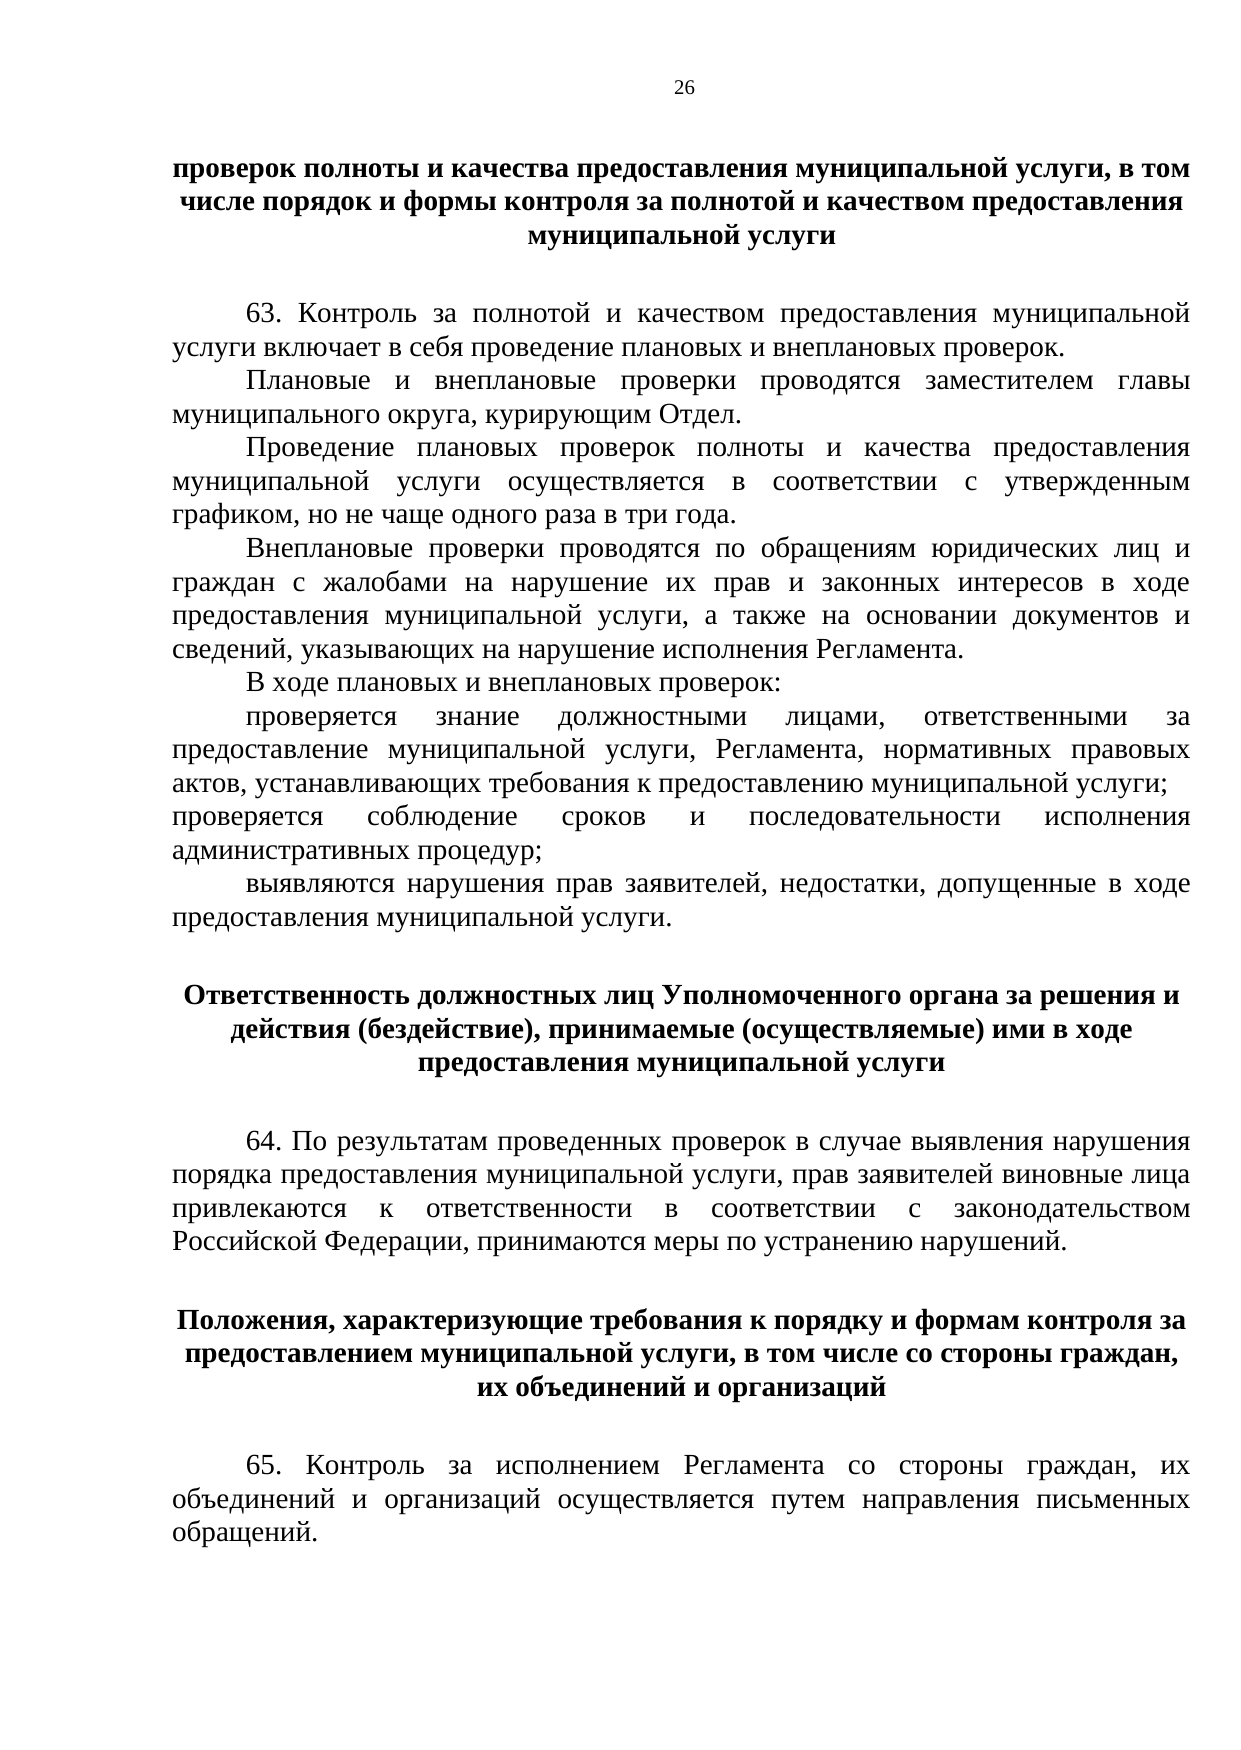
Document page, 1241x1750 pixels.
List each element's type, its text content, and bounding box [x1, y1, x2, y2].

subtitle Положения, характеризующие требования к порядку и формам контроля за предоставлением муниципальной услуги, в том числе со стороны граждан, их объединений и организаций [172, 1302, 1191, 1402]
text 65. Контроль за исполнением Регламента со стороны граждан, их объединений и организаций осуществляется путем направления письменных обращений. [172, 1447, 1191, 1548]
text 63. Контроль за полнотой и качеством предоставления муниципальной услуги включает в себя проведение плановых и внеплановых проверок. [172, 295, 1191, 362]
text выявляются нарушения прав заявителей, недостатки, допущенные в ходе предоставления муниципальной услуги. [172, 866, 1191, 933]
text проверяется соблюдение сроков и последовательности исполнения административных процедур; [172, 798, 1191, 866]
text Плановые и внеплановые проверки проводятся заместителем главы муниципального округа, курирующим Отдел. [172, 362, 1191, 429]
text 64. По результатам проведенных проверок в случае выявления нарушения порядка предоставления муниципальной услуги, прав заявителей виновные лица привлекаются к ответственности в соответствии с законодательством Российской Федерации, принимаются меры по устранению нарушений. [172, 1123, 1191, 1257]
text В ходе плановых и внеплановых проверок: [172, 664, 1191, 698]
text Внеплановые проверки проводятся по обращениям юридических лиц и граждан с жалобами на нарушение их прав и законных интересов в ходе предоставления муниципальной услуги, а также на основании документов и сведений, указывающих на нарушение исполнения Регламента. [172, 530, 1191, 664]
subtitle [172, 150, 1191, 251]
text Проведение плановых проверок полноты и качества предоставления муниципальной услуги осуществляется в соответствии с утвержденным графиком, но не чаще одного раза в три года. [172, 429, 1191, 530]
text проверяется знание должностными лицами, ответственными за предоставление муниципальной услуги, Регламента, нормативных правовых актов, устанавливающих требования к предоставлению муниципальной услуги; [172, 698, 1191, 798]
subtitle Ответственность должностных лиц Уполномоченного органа за решения и действия (бездействие), принимаемые (осуществляемые) ими в ходе предоставления муниципальной услуги [172, 977, 1191, 1078]
